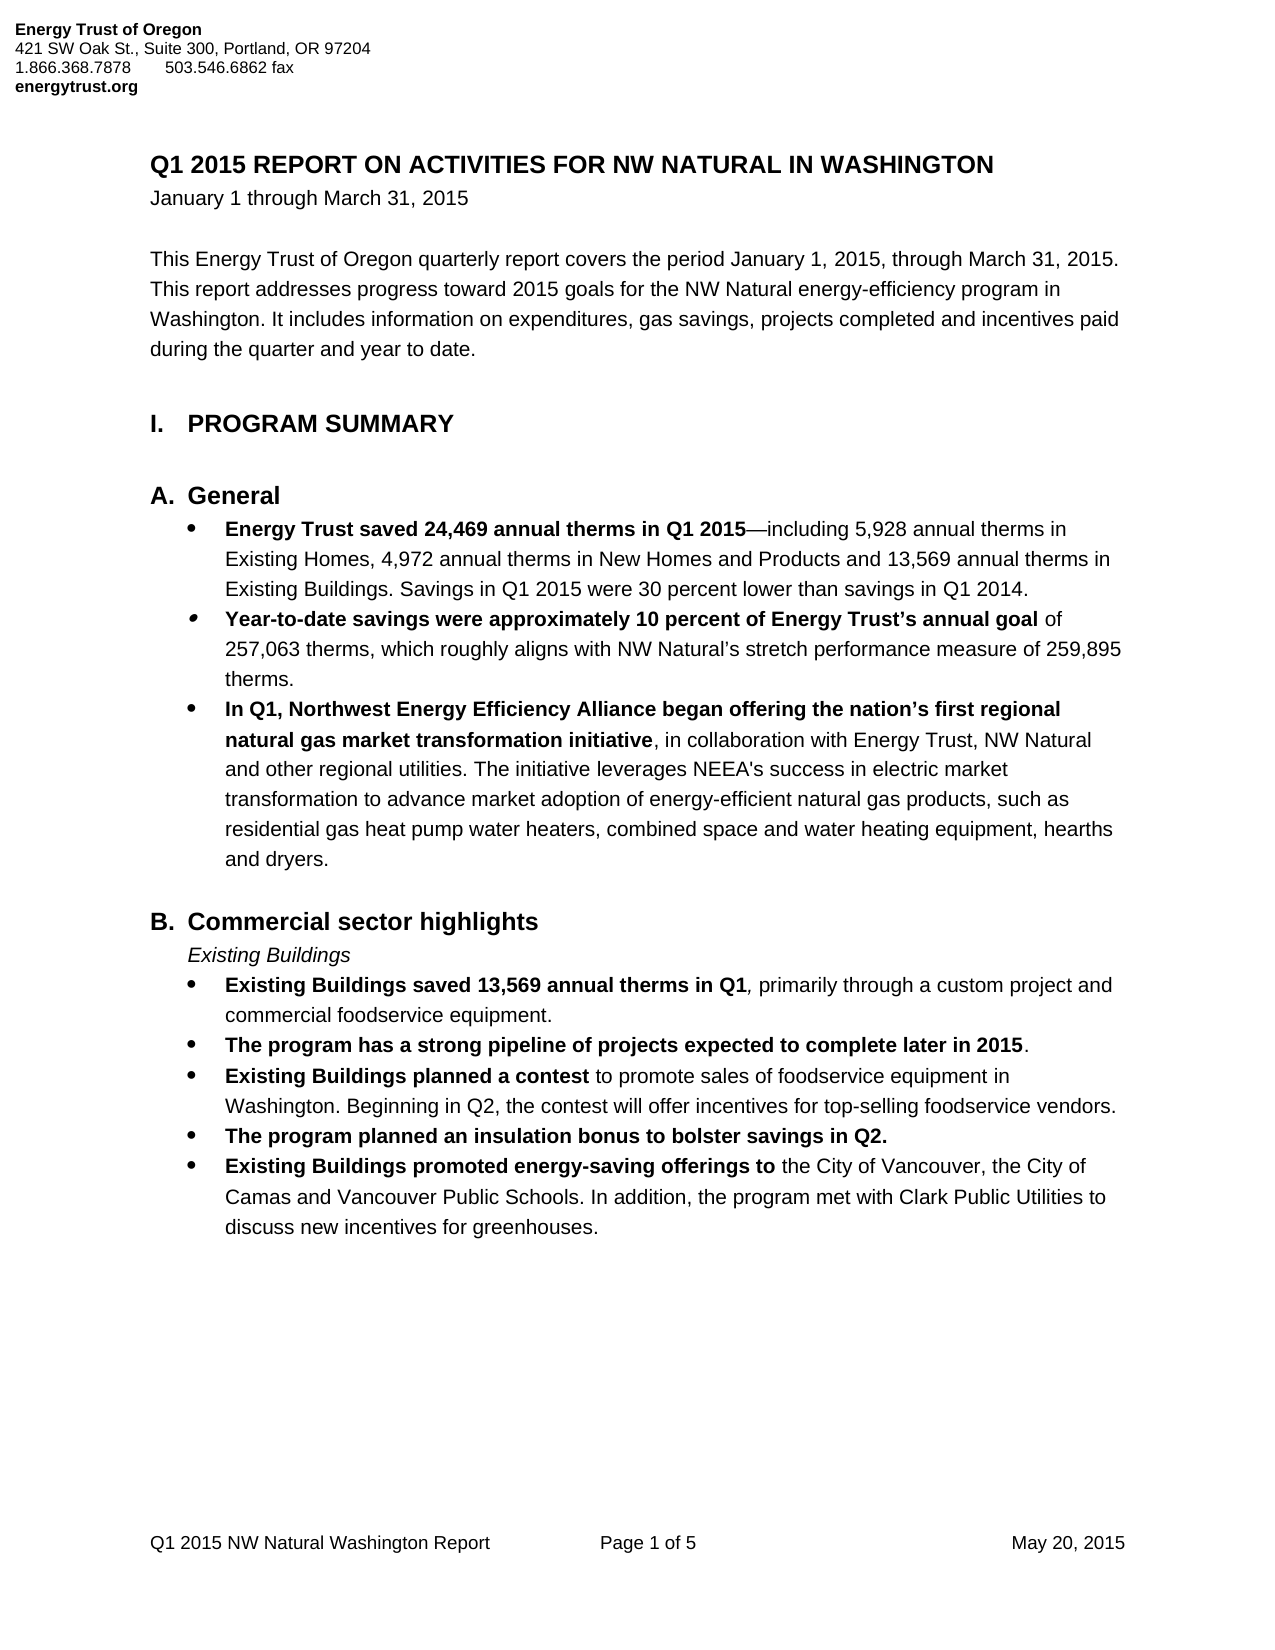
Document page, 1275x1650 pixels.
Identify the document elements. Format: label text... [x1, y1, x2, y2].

text January 1 through March 31, 2015 [150, 186, 1125, 210]
list Existing Buildings saved 13,569 annual therms in Q1, primarily through a custom project and commercial foodservice equipment. [187, 973, 1125, 1027]
list Existing Buildings [187, 943, 1125, 967]
list Year-to-date savings were approximately 10 percent of Energy Trust’s annual goal of 257,063 therms, which roughly aligns with NW Natural’s stretch performance measure of 259,895 therms. [187, 607, 1125, 691]
list The program planned an insulation bonus to bolster savings in Q2. [187, 1124, 1125, 1148]
list In Q1, Northwest Energy Efficiency Alliance began offering the nation’s first regional natural gas market transformation initiative, in collaboration with Energy Trust, NW Natural and other regional utilities. The initiative leverages NEEA's success in electric market transformation to advance market adoption of energy-efficient natural gas products, such as residential gas heat pump water heaters, combined space and water heating equipment, hearths and dryers. [187, 697, 1125, 871]
list General [150, 481, 1125, 509]
text This Energy Trust of Oregon quarterly report covers the period January 1, 2015, through March 31, 2015. This report addresses progress toward 2015 goals for the NW Natural energy-efficiency program in Washington. It includes information on expenditures, gas savings, projects completed and incentives paid during the quarter and year to date. [150, 247, 1125, 361]
list The program has a strong pipeline of projects expected to complete later in 2015. [187, 1033, 1125, 1057]
list Existing Buildings promoted energy-saving offerings to the City of Vancouver, the City of Camas and Vancouver Public Schools. In addition, the program met with Clark Public Utilities to discuss new incentives for greenhouses. [187, 1154, 1125, 1238]
list Commercial sector highlights [150, 907, 1125, 936]
list Energy Trust saved 24,469 annual therms in Q1 2015—including 5,928 annual therms in Existing Homes, 4,972 annual therms in New Homes and Products and 13,569 annual therms in Existing Buildings. Savings in Q1 2015 were 30 percent lower than savings in Q1 2014. [187, 517, 1125, 601]
text Q1 2015 REPORT ON ACTIVITIES FOR NW NATURAL IN WASHINGTON [150, 150, 1125, 179]
list Existing Buildings planned a contest to promote sales of foodservice equipment in Washington. Beginning in Q2, the contest will offer incentives for top-selling foodservice vendors. [187, 1063, 1125, 1118]
text I. PROGRAM SUMMARY [150, 409, 1125, 437]
